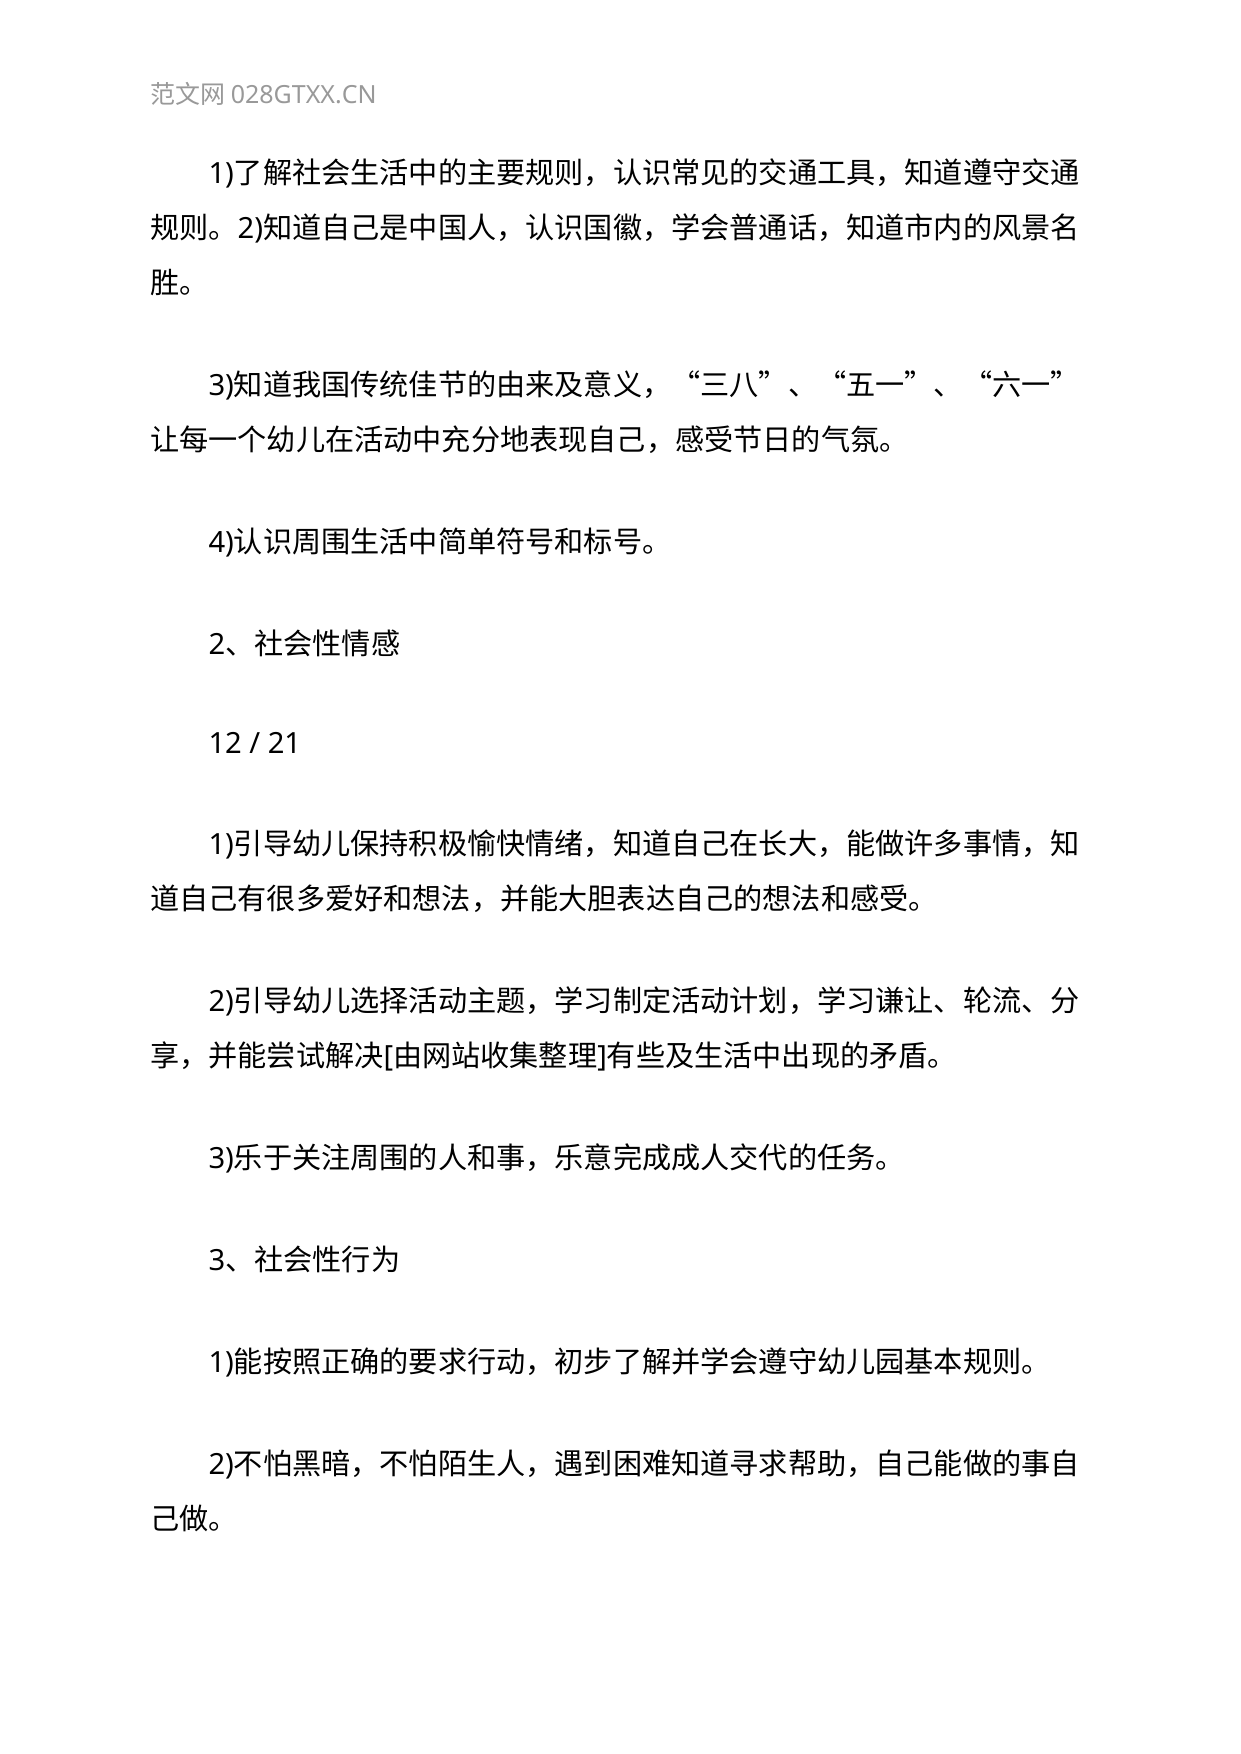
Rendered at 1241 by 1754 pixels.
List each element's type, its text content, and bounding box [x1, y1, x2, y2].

text 2)引导幼儿选择活动主题，学习制定活动计划，学习谦让、轮流、分享，并能尝试解决[由网站收集整理]有些及生活中出现的矛盾。 [150, 978, 1090, 1075]
text 3)知道我国传统佳节的由来及意义，“三八”、“五一”、“六一”让每一个幼儿在活动中充分地表现自己，感受节日的气氛。 [150, 362, 1090, 459]
text 4)认识周围生活中简单符号和标号。 [150, 518, 1090, 561]
text 3)乐于关注周围的人和事，乐意完成成人交代的任务。 [150, 1135, 1090, 1177]
text 2、社会性情感 [150, 621, 1090, 663]
text 1)引导幼儿保持积极愉快情绪，知道自己在长大，能做许多事情，知道自己有很多爱好和想法，并能大胆表达自己的想法和感受。 [150, 821, 1090, 918]
text 3、社会性行为 [150, 1237, 1090, 1279]
text 1)了解社会生活中的主要规则，认识常见的交通工具，知道遵守交通规则。2)知道自己是中国人，认识国徽，学会普通话，知道市内的风景名胜。 [150, 150, 1090, 302]
text 12 / 21 [150, 722, 1090, 762]
text 2)不怕黑暗，不怕陌生人，遇到困难知道寻求帮助，自己能做的事自己做。 [150, 1441, 1090, 1538]
text 1)能按照正确的要求行动，初步了解并学会遵守幼儿园基本规则。 [150, 1339, 1090, 1381]
